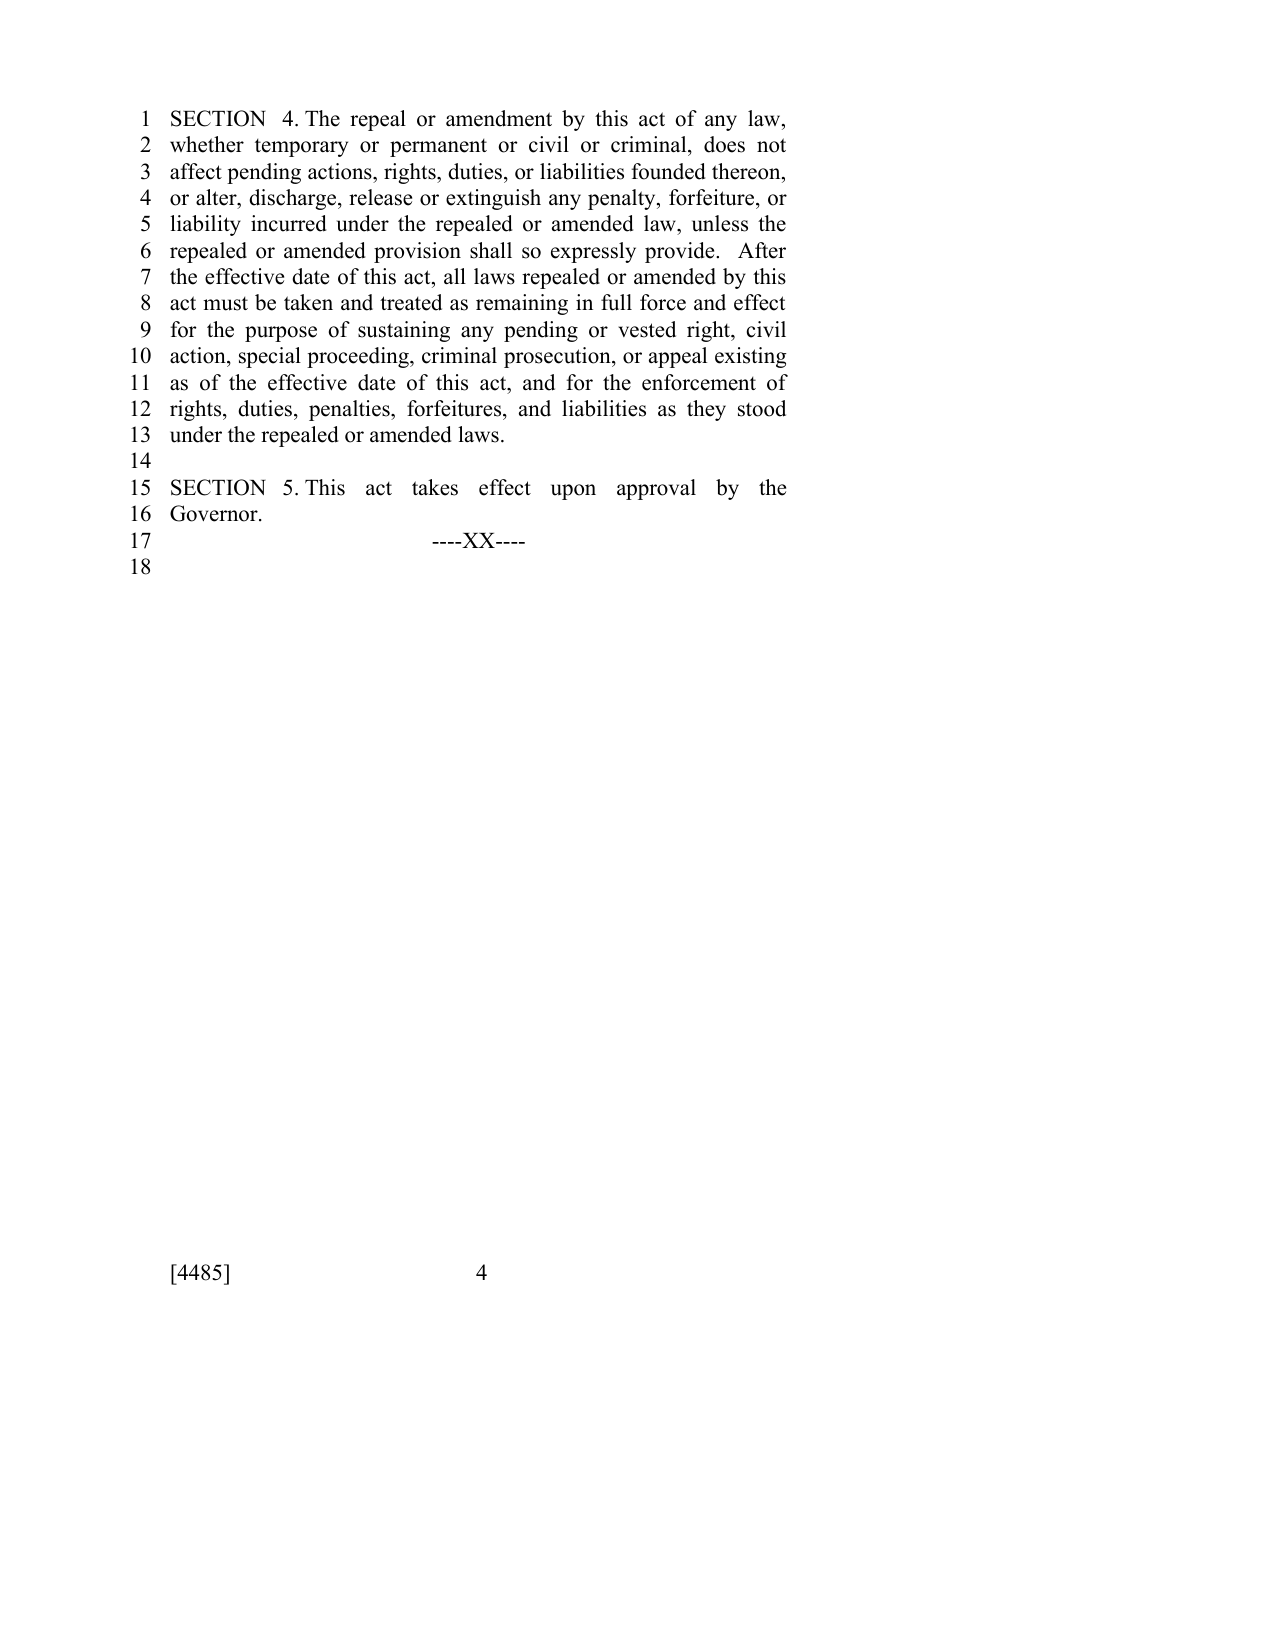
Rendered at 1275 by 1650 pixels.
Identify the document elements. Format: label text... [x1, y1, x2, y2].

text SECTION 5. This act takes effect upon approval by the Governor. [169, 474, 787, 527]
text ----XX---- [169, 527, 787, 553]
text SECTION 4. The repeal or amendment by this act of any law, whether temporary or permanent or civil or criminal, does not affect pending actions, rights, duties, or liabilities founded thereon, or alter, discharge, release or extinguish any penalty, forfeiture, or liability incurred under the repealed or amended law, unless the repealed or amended provision shall so expressly provide. After the effective date of this act, all laws repealed or amended by this act must be taken and treated as remaining in full force and effect for the purpose of sustaining any pending or vested right, civil action, special proceeding, criminal prosecution, or appeal existing as of the effective date of this act, and for the enforcement of rights, duties, penalties, forfeitures, and liabilities as they stood under the repealed or amended laws. [169, 105, 787, 448]
